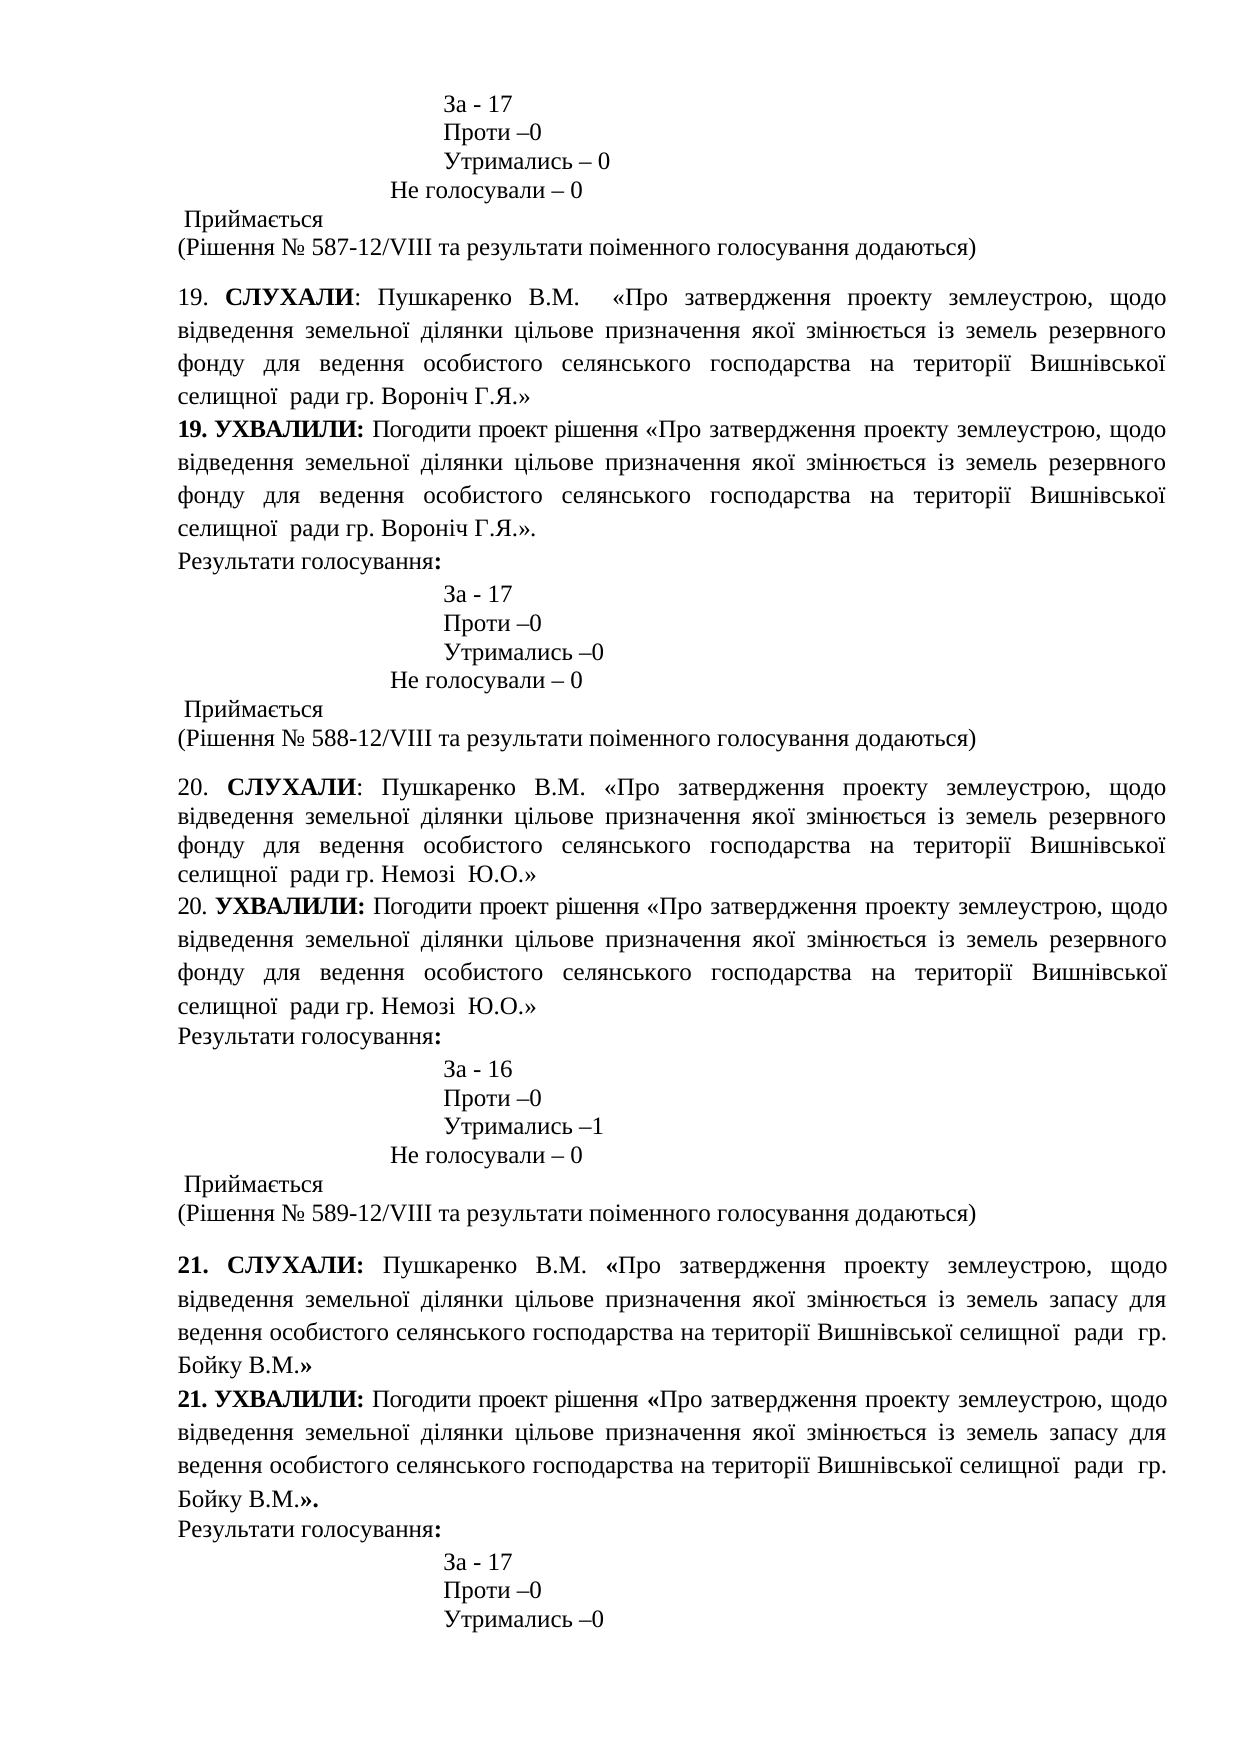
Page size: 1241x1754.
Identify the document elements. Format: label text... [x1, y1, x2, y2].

text Приймається [177, 204, 1167, 232]
text За - 16 [443, 1054, 1167, 1083]
text 19. УХВАЛИЛИ: Погодити проект рішення «Про затвердження проекту землеустрою, щодо відведення земельної ділянки цільове призначення якої змінюється із земель резервного фонду для ведення особистого селянського господарства на території Вишнівської селищної ради гр. Вороніч Г.Я.». [177, 414, 1167, 542]
text 21. СЛУХАЛИ: Пушкаренко В.М. «Про затвердження проекту землеустрою, щодо відведення земельної ділянки цільове призначення якої змінюється із земель запасу для ведення особистого селянського господарства на території Вишнівської селищної ради гр. Бойку В.М.» [177, 1247, 1168, 1381]
text Утримались –0 [443, 1604, 1167, 1633]
text Утримались –0 [443, 637, 1167, 665]
text Не голосували – 0 [177, 665, 1167, 694]
text Результати голосування: [177, 1514, 1167, 1543]
text За - 17 [443, 1547, 1167, 1576]
text Утримались – 0 [443, 146, 1167, 175]
text (Рішення № 589-12/VІІІ та результати поіменного голосування додаються) [177, 1198, 1167, 1226]
text Утримались –1 [443, 1111, 1167, 1140]
text Приймається [177, 1169, 1167, 1198]
text (Рішення № 588-12/VІІІ та результати поіменного голосування додаються) [177, 723, 1167, 752]
text Проти –0 [443, 1083, 1167, 1111]
text Проти –0 [443, 1576, 1167, 1604]
text Проти –0 [443, 117, 1167, 146]
text 21. УХВАЛИЛИ: Погодити проект рішення «Про затвердження проекту землеустрою, щодо відведення земельної ділянки цільове призначення якої змінюється із земель запасу для ведення особистого селянського господарства на території Вишнівської селищної ради гр. Бойку В.М.». [177, 1381, 1168, 1514]
text 20. СЛУХАЛИ: Пушкаренко В.М. «Про затвердження проекту землеустрою, щодо відведення земельної ділянки цільове призначення якої змінюється із земель резервного фонду для ведення особистого селянського господарства на території Вишнівської селищної ради гр. Немозі Ю.О.» [177, 772, 1167, 887]
text За - 17 [443, 579, 1167, 608]
text 20. УХВАЛИЛИ: Погодити проект рішення «Про затвердження проекту землеустрою, щодо відведення земельної ділянки цільове призначення якої змінюється із земель резервного фонду для ведення особистого селянського господарства на території Вишнівської селищної ради гр. Немозі Ю.О.» [177, 887, 1168, 1021]
text Проти –0 [443, 608, 1167, 637]
text Не голосували – 0 [177, 175, 1167, 204]
text Результати голосування: [177, 1021, 1167, 1049]
text Не голосували – 0 [177, 1140, 1167, 1169]
text За - 17 [443, 89, 1167, 117]
text 19. СЛУХАЛИ: Пушкаренко В.М. «Про затвердження проекту землеустрою, щодо відведення земельної ділянки цільове призначення якої змінюється із земель резервного фонду для ведення особистого селянського господарства на території Вишнівської селищної ради гр. Вороніч Г.Я.» [177, 282, 1167, 410]
text Результати голосування: [177, 546, 1167, 575]
text Приймається [177, 694, 1167, 723]
text (Рішення № 587-12/VІІІ та результати поіменного голосування додаються) [177, 232, 1167, 261]
